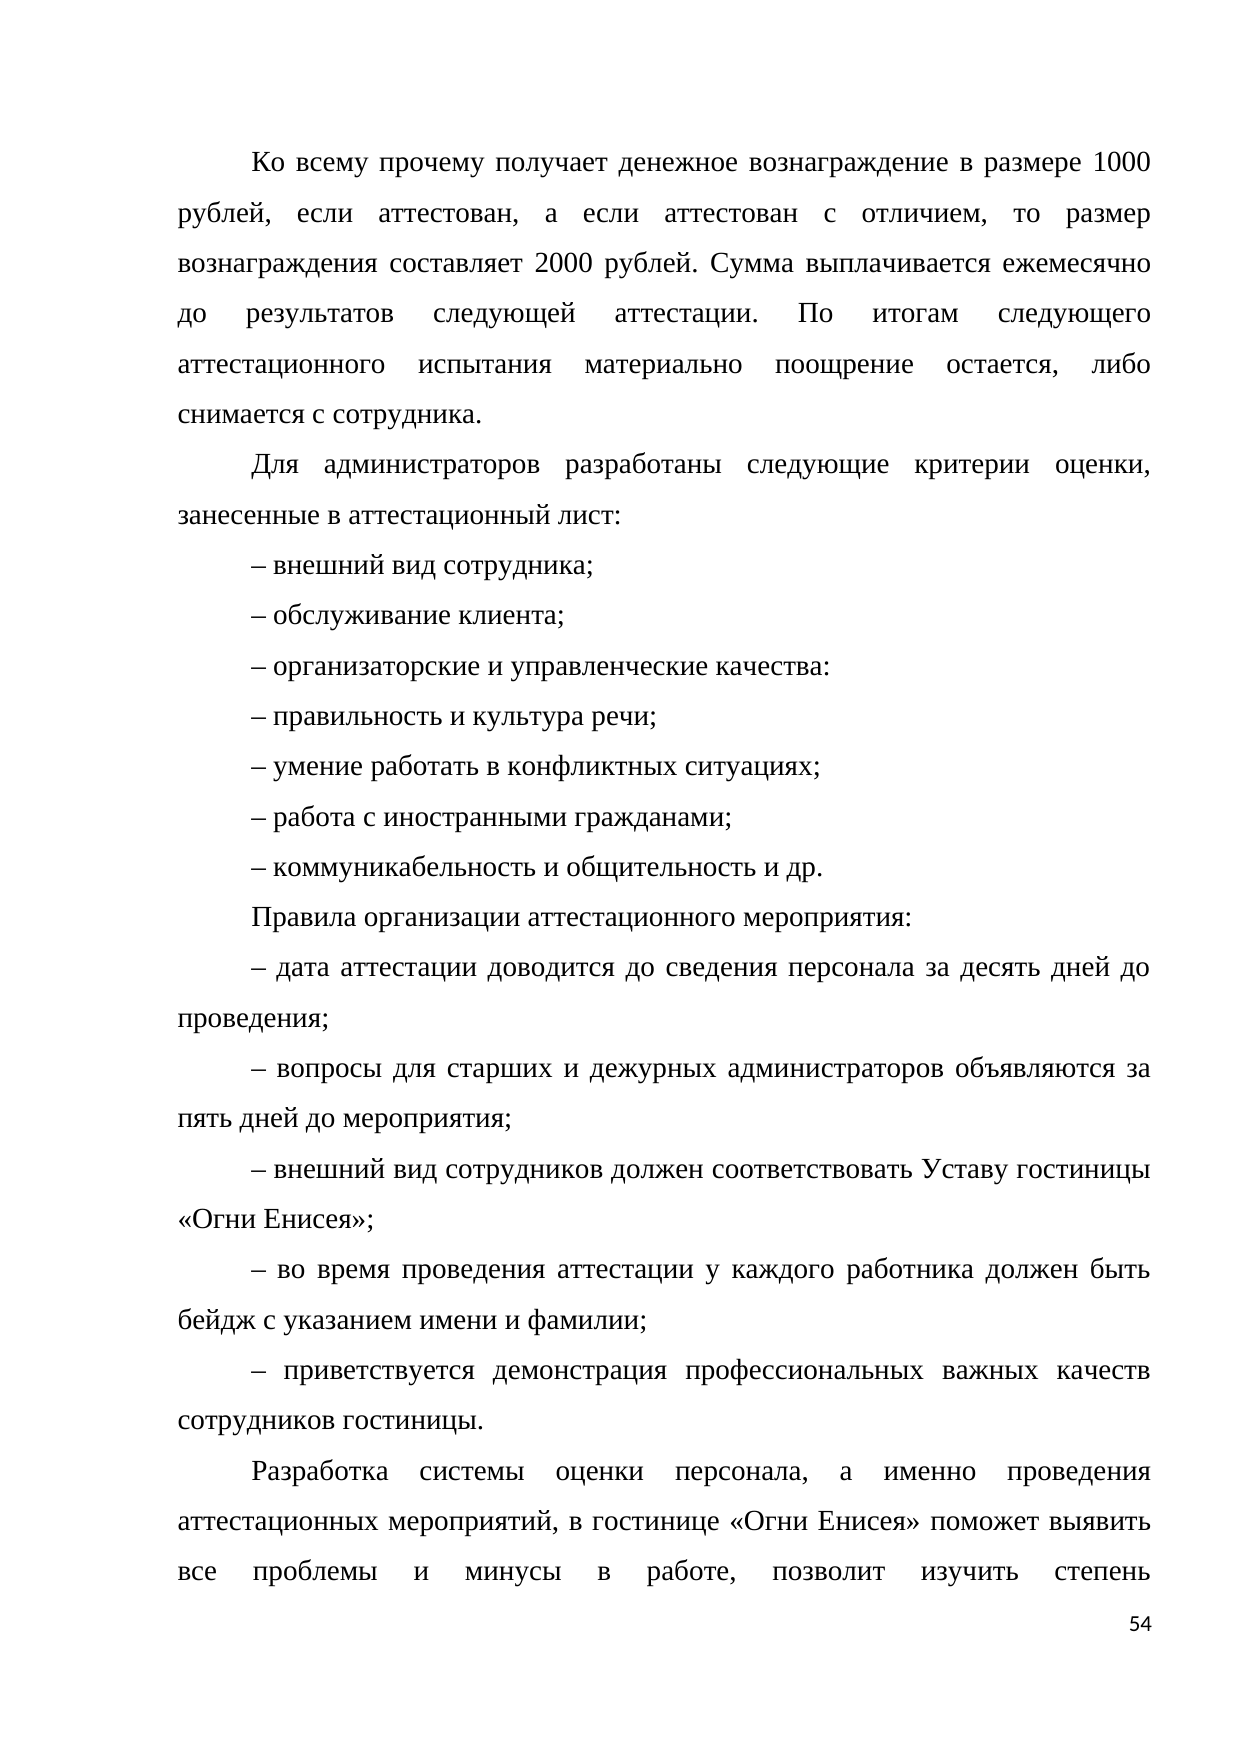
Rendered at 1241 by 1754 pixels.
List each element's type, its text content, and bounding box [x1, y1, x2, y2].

text Для администраторов разработаны следующие критерии оценки, занесенные в аттестационный лист: [177, 446, 1152, 530]
text Ко всему прочему получает денежное вознаграждение в размере 1000 рублей, если аттестован, а если аттестован с отличием, то размер вознаграждения составляет 2000 рублей. Сумма выплачивается ежемесячно до результатов следующей аттестации. По итогам следующего аттестационного испытания материально поощрение остается, либо снимается с сотрудника. [177, 144, 1152, 430]
text – организаторские и управленческие качества: [177, 648, 1152, 681]
text – дата аттестации доводится до сведения персонала за десять дней до проведения; [177, 949, 1152, 1033]
text – приветствуется демонстрация профессиональных важных качеств сотрудников гостиницы. [177, 1352, 1152, 1436]
text – работа с иностранными гражданами; [177, 799, 1152, 832]
text – коммуникабельность и общительность и др. [177, 849, 1152, 882]
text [177, 1453, 1152, 1587]
text – во время проведения аттестации у каждого работника должен быть бейдж с указанием имени и фамилии; [177, 1251, 1152, 1335]
text Правила организации аттестационного мероприятия: [177, 899, 1152, 933]
text – обслуживание клиента; [177, 597, 1152, 631]
text – умение работать в конфликтных ситуациях; [177, 748, 1152, 782]
text – правильность и культура речи; [177, 698, 1152, 732]
text – внешний вид сотрудника; [177, 547, 1152, 581]
text – вопросы для старших и дежурных администраторов объявляются за пять дней до мероприятия; [177, 1050, 1152, 1134]
text – внешний вид сотрудников должен соответствовать Уставу гостиницы «Огни Енисея»; [177, 1151, 1152, 1235]
